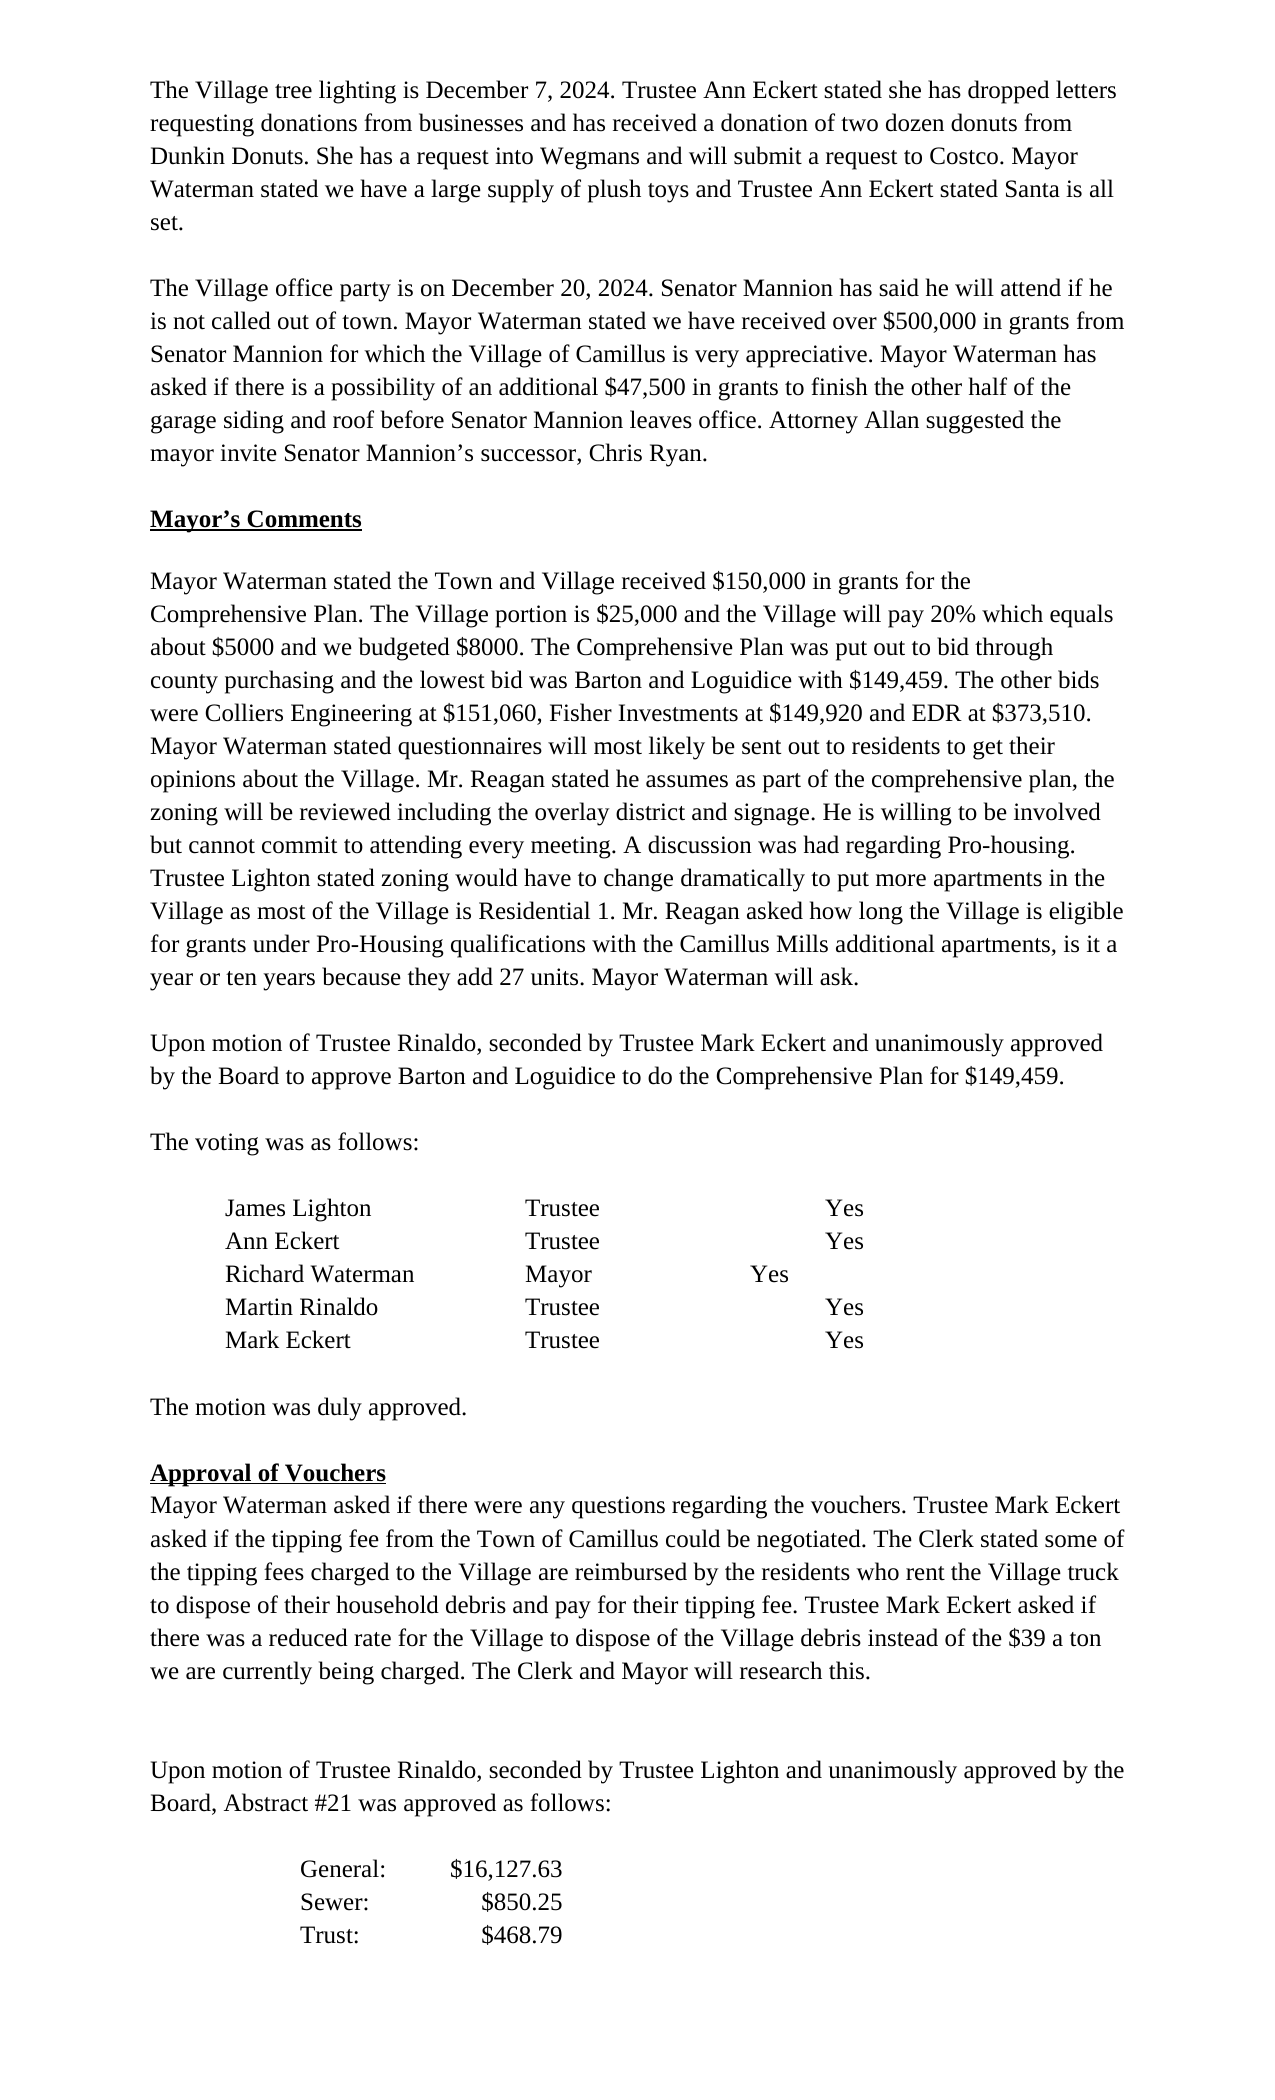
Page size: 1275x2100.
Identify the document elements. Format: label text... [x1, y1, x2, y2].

text Mayor’s Comments [150, 504, 1125, 533]
text The Village tree lighting is December 7, 2024. Trustee Ann Eckert stated she has dropped letters requesting donations from businesses and has received a donation of two dozen donuts from Dunkin Donuts. She has a request into Wegmans and will submit a request to Costco. Mayor Waterman stated we have a large supply of plush toys and Trustee Ann Eckert stated Santa is all set. [150, 75, 1125, 236]
text Approval of Vouchers [150, 1458, 1125, 1486]
text The motion was duly approved. [150, 1392, 1125, 1420]
text The Village office party is on December 20, 2024. Senator Mannion has said he will attend if he is not called out of town. Mayor Waterman stated we have received over $500,000 in grants from Senator Mannion for which the Village of Camillus is very appreciative. Mayor Waterman has asked if there is a possibility of an additional $47,500 in grants to finish the other half of the garage siding and roof before Senator Mannion leaves office. Attorney Allan suggested the mayor invite Senator Mannion’s successor, Chris Ryan. [150, 273, 1125, 467]
text Ann Eckert Trustee Yes [150, 1226, 1125, 1255]
text Trust: $468.79 [150, 1920, 1125, 1949]
text General: $16,127.63 [150, 1854, 1125, 1883]
text James Lighton Trustee Yes [150, 1193, 1125, 1222]
text Mayor Waterman stated the Town and Village received $150,000 in grants for the Comprehensive Plan. The Village portion is $25,000 and the Village will pay 20% which equals about $5000 and we budgeted $8000. The Comprehensive Plan was put out to bid through county purchasing and the lowest bid was Barton and Loguidice with $149,459. The other bids were Colliers Engineering at $151,060, Fisher Investments at $149,920 and EDR at $373,510. Mayor Waterman stated questionnaires will most likely be sent out to residents to get their opinions about the Village. Mr. Reagan stated he assumes as part of the comprehensive plan, the zoning will be reviewed including the overlay district and signage. He is willing to be involved but cannot commit to attending every meeting. A discussion was had regarding Pro-housing. Trustee Lighton stated zoning would have to change dramatically to put more apartments in the Village as most of the Village is Residential 1. Mr. Reagan asked how long the Village is eligible for grants under Pro-Housing qualifications with the Camillus Mills additional apartments, is it a year or ten years because they add 27 units. Mayor Waterman will ask. [150, 566, 1125, 991]
text Martin Rinaldo Trustee Yes [150, 1292, 1125, 1321]
text Upon motion of Trustee Rinaldo, seconded by Trustee Mark Eckert and unanimously approved by the Board to approve Barton and Loguidice to do the Comprehensive Plan for $149,459. [150, 1028, 1125, 1090]
text Mayor Waterman asked if there were any questions regarding the vouchers. Trustee Mark Eckert asked if the tipping fee from the Town of Camillus could be negotiated. The Clerk stated some of the tipping fees charged to the Village are reimbursed by the residents who rent the Village truck to dispose of their household debris and pay for their tipping fee. Trustee Mark Eckert asked if there was a reduced rate for the Village to dispose of the Village debris instead of the $39 a ton we are currently being charged. The Clerk and Mayor will research this. [150, 1491, 1125, 1684]
text Mark Eckert Trustee Yes [150, 1326, 1125, 1354]
text The voting was as follows: [150, 1127, 1125, 1156]
text Sewer: $850.25 [150, 1887, 1125, 1916]
text Upon motion of Trustee Rinaldo, seconded by Trustee Lighton and unanimously approved by the Board, Abstract #21 was approved as follows: [150, 1755, 1125, 1817]
text Richard Waterman Mayor Yes [150, 1259, 1125, 1288]
